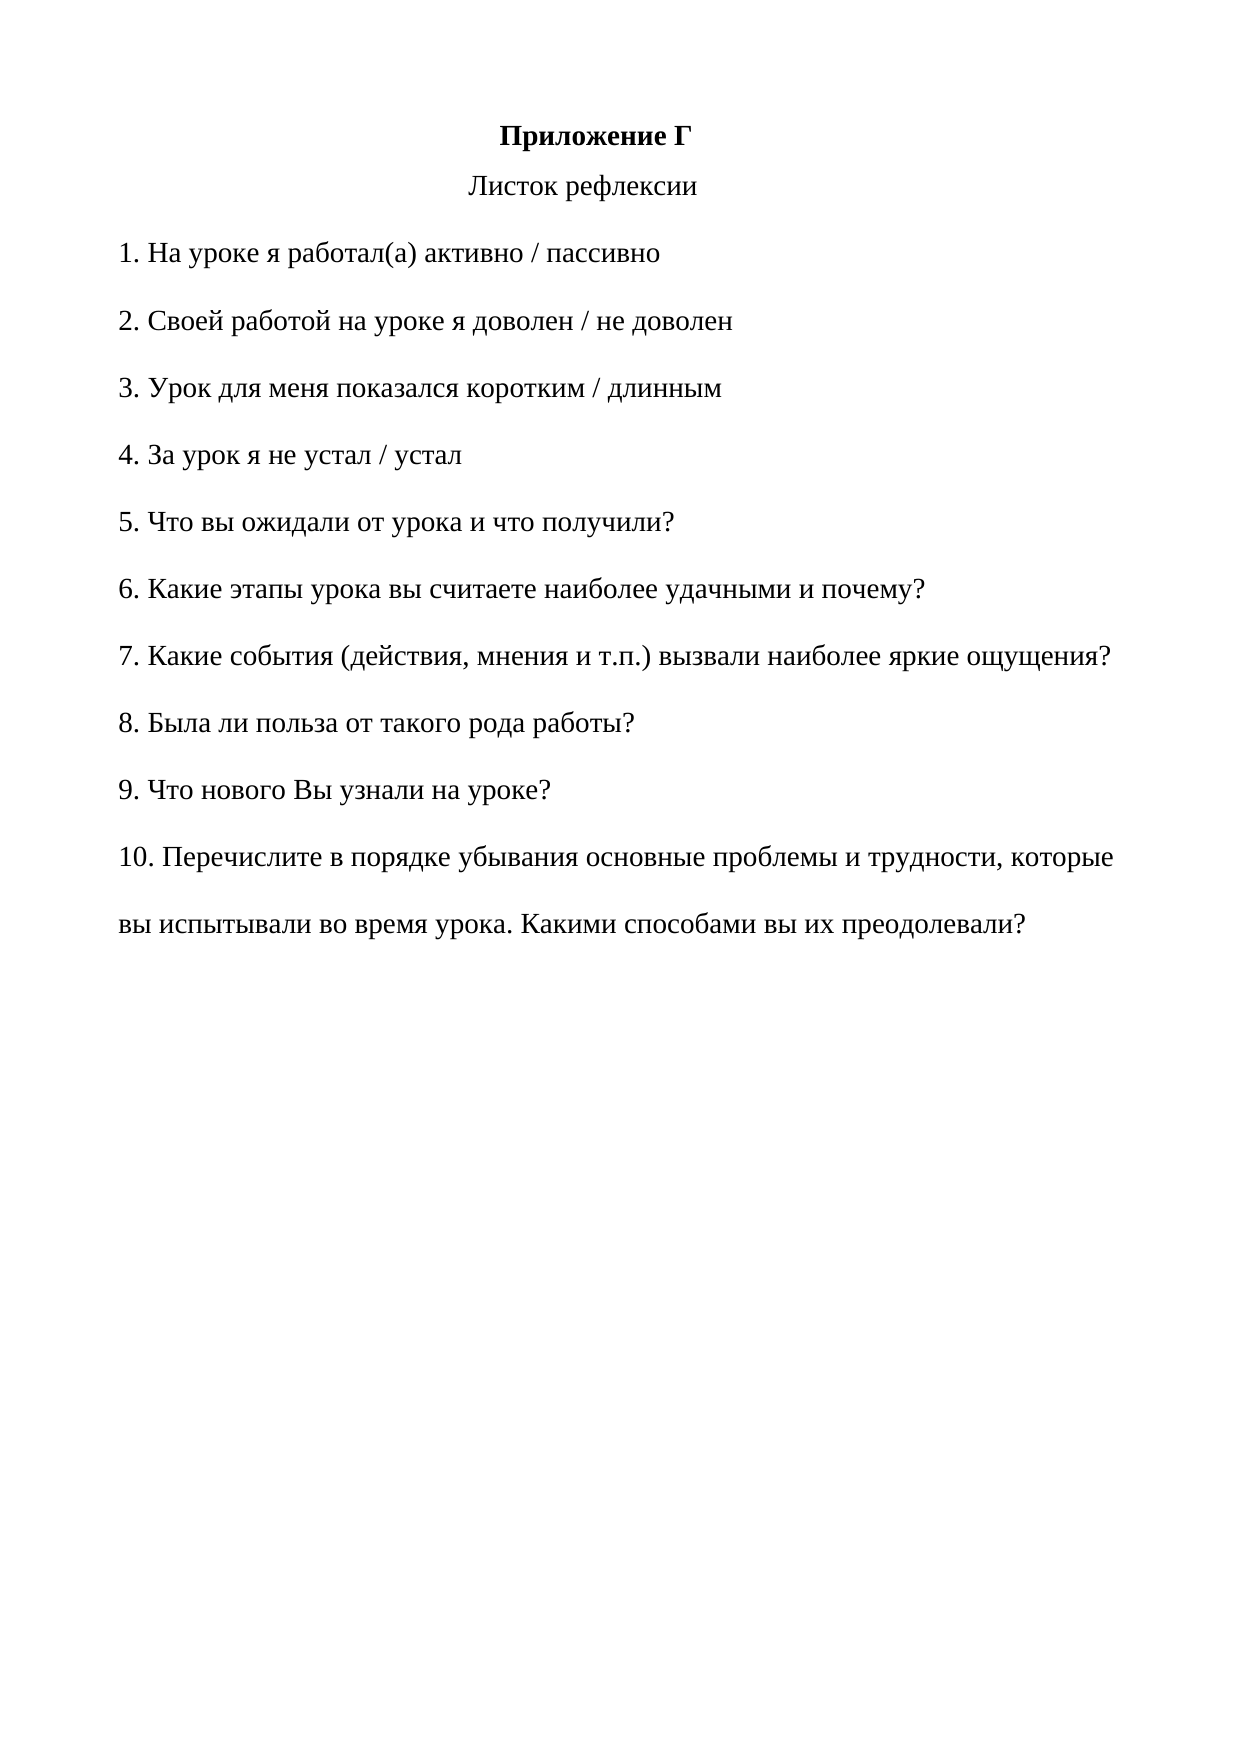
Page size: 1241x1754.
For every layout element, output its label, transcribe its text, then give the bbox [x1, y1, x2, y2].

subtitle Приложение Г [118, 118, 1137, 152]
text Листок рефлексии 1. На уроке я работал(а) активно / пассивно 2. Своей работой на уроке я доволен / не доволен 3. Урок для меня показался коротким / длинным 4. За урок я не устал / устал 5. Что вы ожидали от урока и что получили? 6. Какие этапы урока вы считаете наиболее удачными и почему? 7. Какие события (действия, мнения и т.п.) вызвали наиболее яркие ощущения? 8. Была ли польза от такого рода работы? 9. Что нового Вы узнали на уроке? 10. Перечислите в порядке убывания основные проблемы и трудности, которые вы испытывали во время урока. Какими способами вы их преодолевали? [118, 168, 1152, 940]
